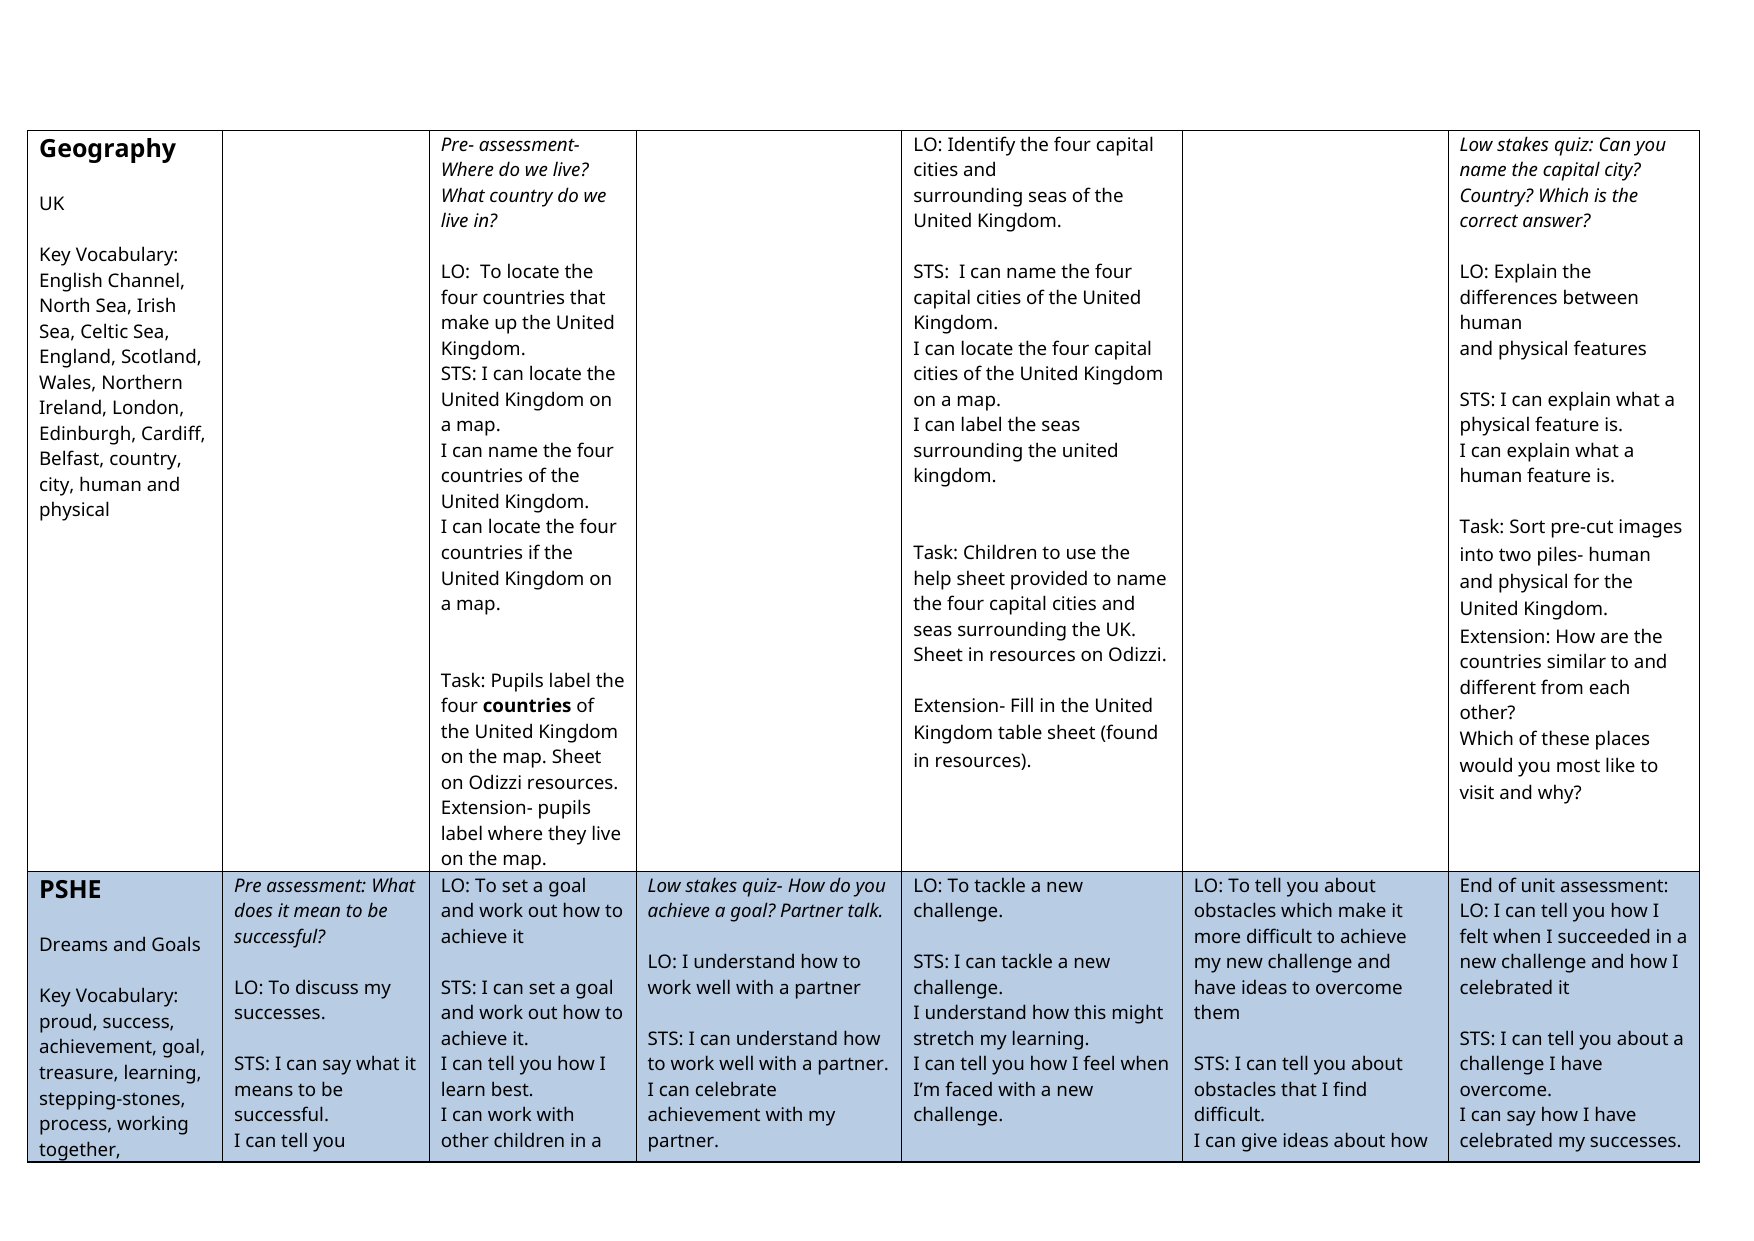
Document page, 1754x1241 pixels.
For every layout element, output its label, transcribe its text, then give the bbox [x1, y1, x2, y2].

table_cell [223, 131, 429, 871]
table_cell LO: Identify the four capital cities and surrounding seas of the United Kingdom. STS: I can name the four capital cities of the United Kingdom. I can locate the four capital cities of the United Kingdom on a map. I can label the seas surrounding the united kingdom. Task: Children to use the help sheet provided to name the four capital cities and seas surrounding the UK. Sheet in resources on Odizzi. Extension- Fill in the United Kingdom table sheet (found in resources). [902, 131, 1182, 871]
table_cell [1183, 131, 1448, 871]
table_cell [430, 872, 636, 1161]
table_cell Low stakes quiz: Can you name the capital city? Country? Which is the correct answer? LO: Explain the differences between human and physical features STS: I can explain what a physical feature is. I can explain what a human feature is. Task: Sort pre-cut images into two piles- human and physical for the United Kingdom. Extension: How are the countries similar to and different from each other? Which of these places would you most like to visit and why? [1449, 131, 1699, 871]
table_cell Geography UK Key Vocabulary: English Channel, North Sea, Irish Sea, Celtic Sea, England, Scotland, Wales, Northern Ireland, London, Edinburgh, Cardiff, Belfast, country, city, human and physical [28, 131, 222, 871]
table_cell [637, 872, 901, 1161]
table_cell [1183, 872, 1448, 1161]
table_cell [223, 872, 429, 1161]
table_cell [637, 131, 901, 871]
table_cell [1449, 872, 1699, 1161]
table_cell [902, 872, 1182, 1161]
table_cell Pre- assessment- Where do we live? What country do we live in? LO: To locate the four countries that make up the United Kingdom. STS: I can locate the United Kingdom on a map. I can name the four countries of the United Kingdom. I can locate the four countries if the United Kingdom on a map. Task: Pupils label the four countries of the United Kingdom on the map. Sheet on Odizzi resources. Extension- pupils label where they live on the map. [430, 131, 636, 871]
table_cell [28, 872, 222, 1161]
